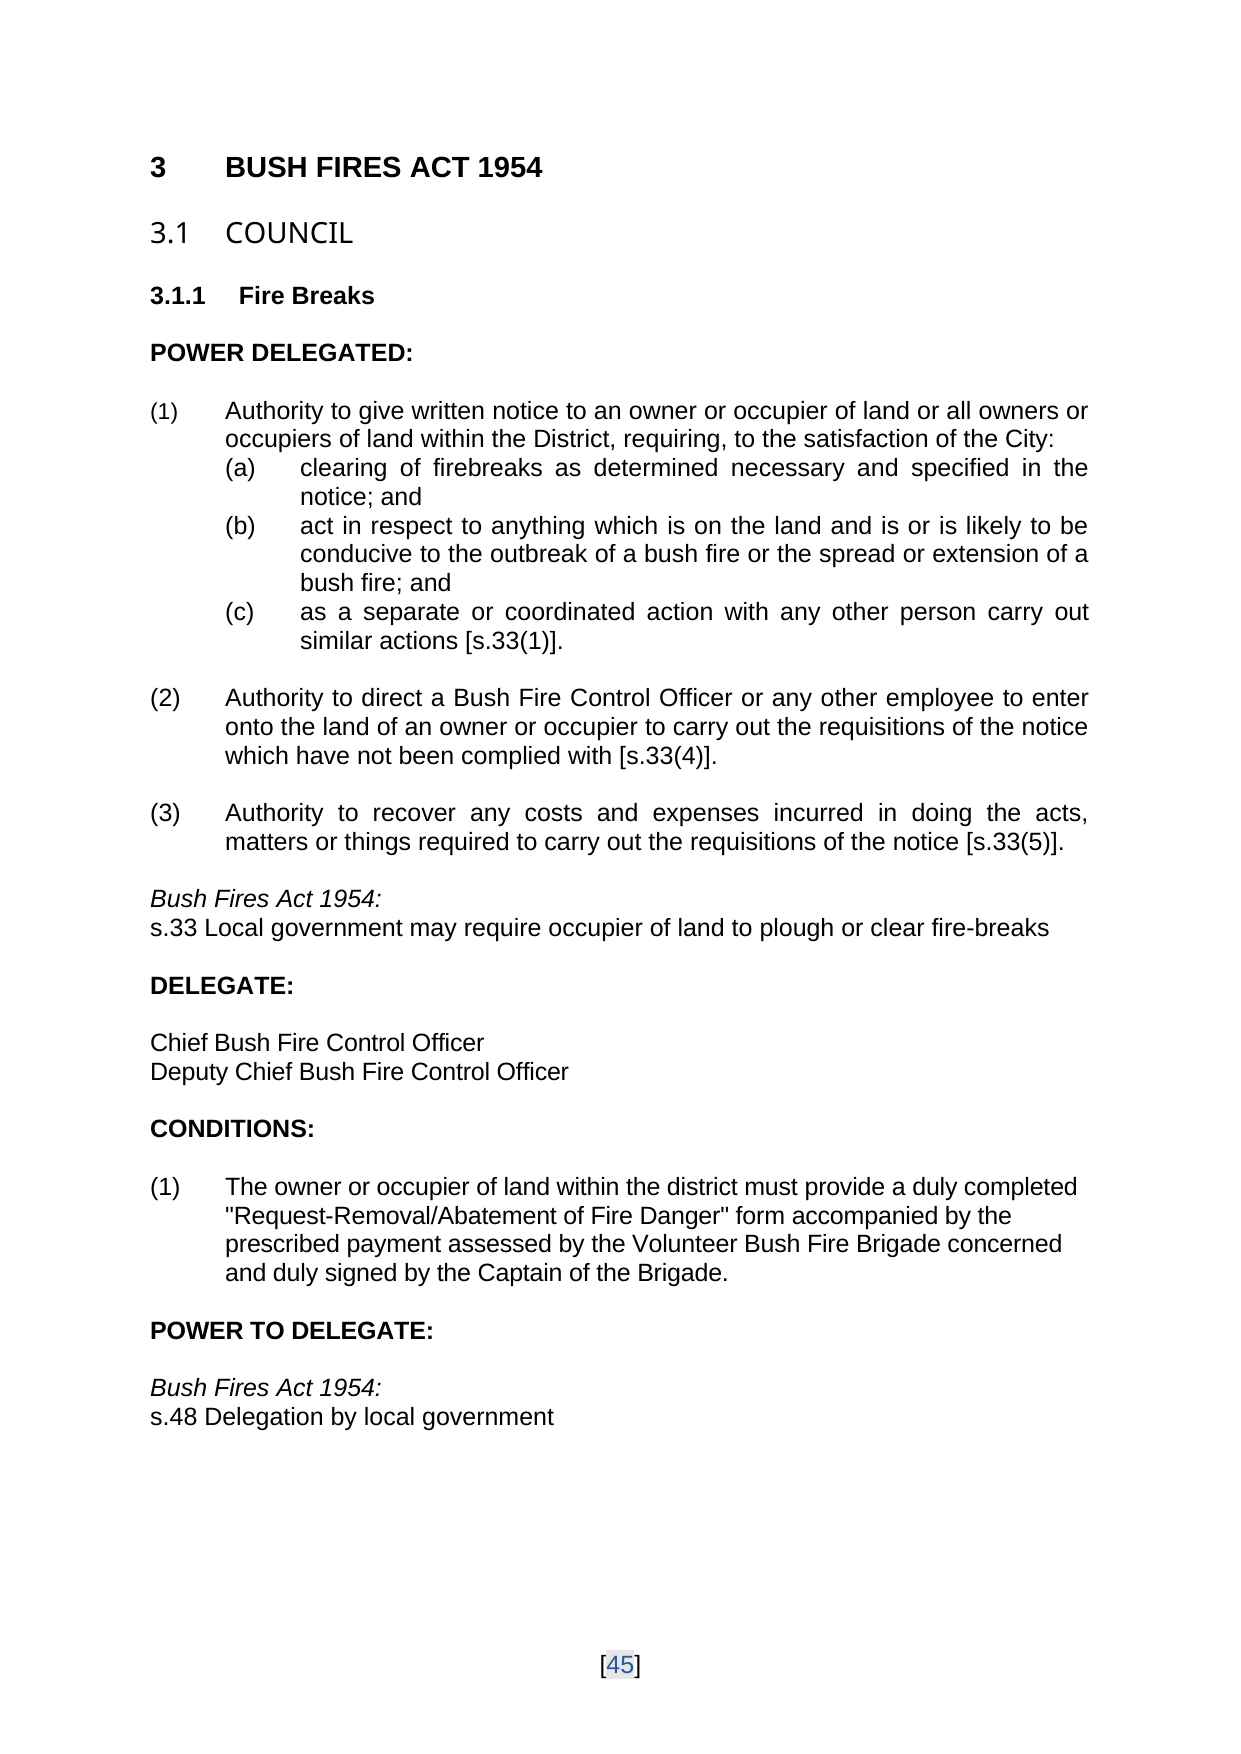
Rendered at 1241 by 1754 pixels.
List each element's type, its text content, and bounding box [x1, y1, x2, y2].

list as a separate or coordinated action with any other person carry out similar actions [s.33(1)]. [225, 597, 1090, 654]
text Bush Fires Act 1954: [150, 884, 1090, 913]
text s.48 Delegation by local government [150, 1402, 1090, 1431]
text Chief Bush Fire Control Officer [150, 1028, 1090, 1057]
text POWER DELEGATED: [150, 338, 1090, 367]
text 3.1.1 Fire Breaks [150, 281, 1090, 309]
list Authority to direct a Bush Fire Control Officer or any other employee to enter onto the land of an owner or occupier to carry out the requisitions of the notice which have not been complied with [s.33(4)]. [150, 683, 1090, 769]
list Authority to give written notice to an owner or occupier of land or all owners or occupiers of land within the District, requiring, to the satisfaction of the City: [150, 396, 1090, 453]
text Deputy Chief Bush Fire Control Officer [150, 1057, 1090, 1086]
text POWER TO DELEGATE: [150, 1316, 1090, 1344]
text s.33 Local government may require occupier of land to plough or clear fire-breaks [150, 913, 1090, 942]
text 3.1 COUNCIL [150, 212, 1090, 252]
list clearing of firebreaks as determined necessary and specified in the notice; and [225, 453, 1090, 511]
list act in respect to anything which is on the land and is or is likely to be conducive to the outbreak of a bush fire or the spread or extension of a bush fire; and [225, 511, 1090, 597]
text CONDITIONS: [150, 1114, 1090, 1143]
text DELEGATE: [150, 971, 1090, 999]
list Authority to recover any costs and expenses incurred in doing the acts, matters or things required to carry out the requisitions of the notice [s.33(5)]. [150, 798, 1090, 856]
text (1) The owner or occupier of land within the district must provide a duly completed "Request-Removal/Abatement of Fire Danger" form accompanied by the prescribed payment assessed by the Volunteer Bush Fire Brigade concerned and duly signed by the Captain of the Brigade. [150, 1172, 1090, 1287]
text Bush Fires Act 1954: [150, 1373, 1090, 1402]
text BUSH FIRES ACT 1954 [150, 150, 1090, 183]
